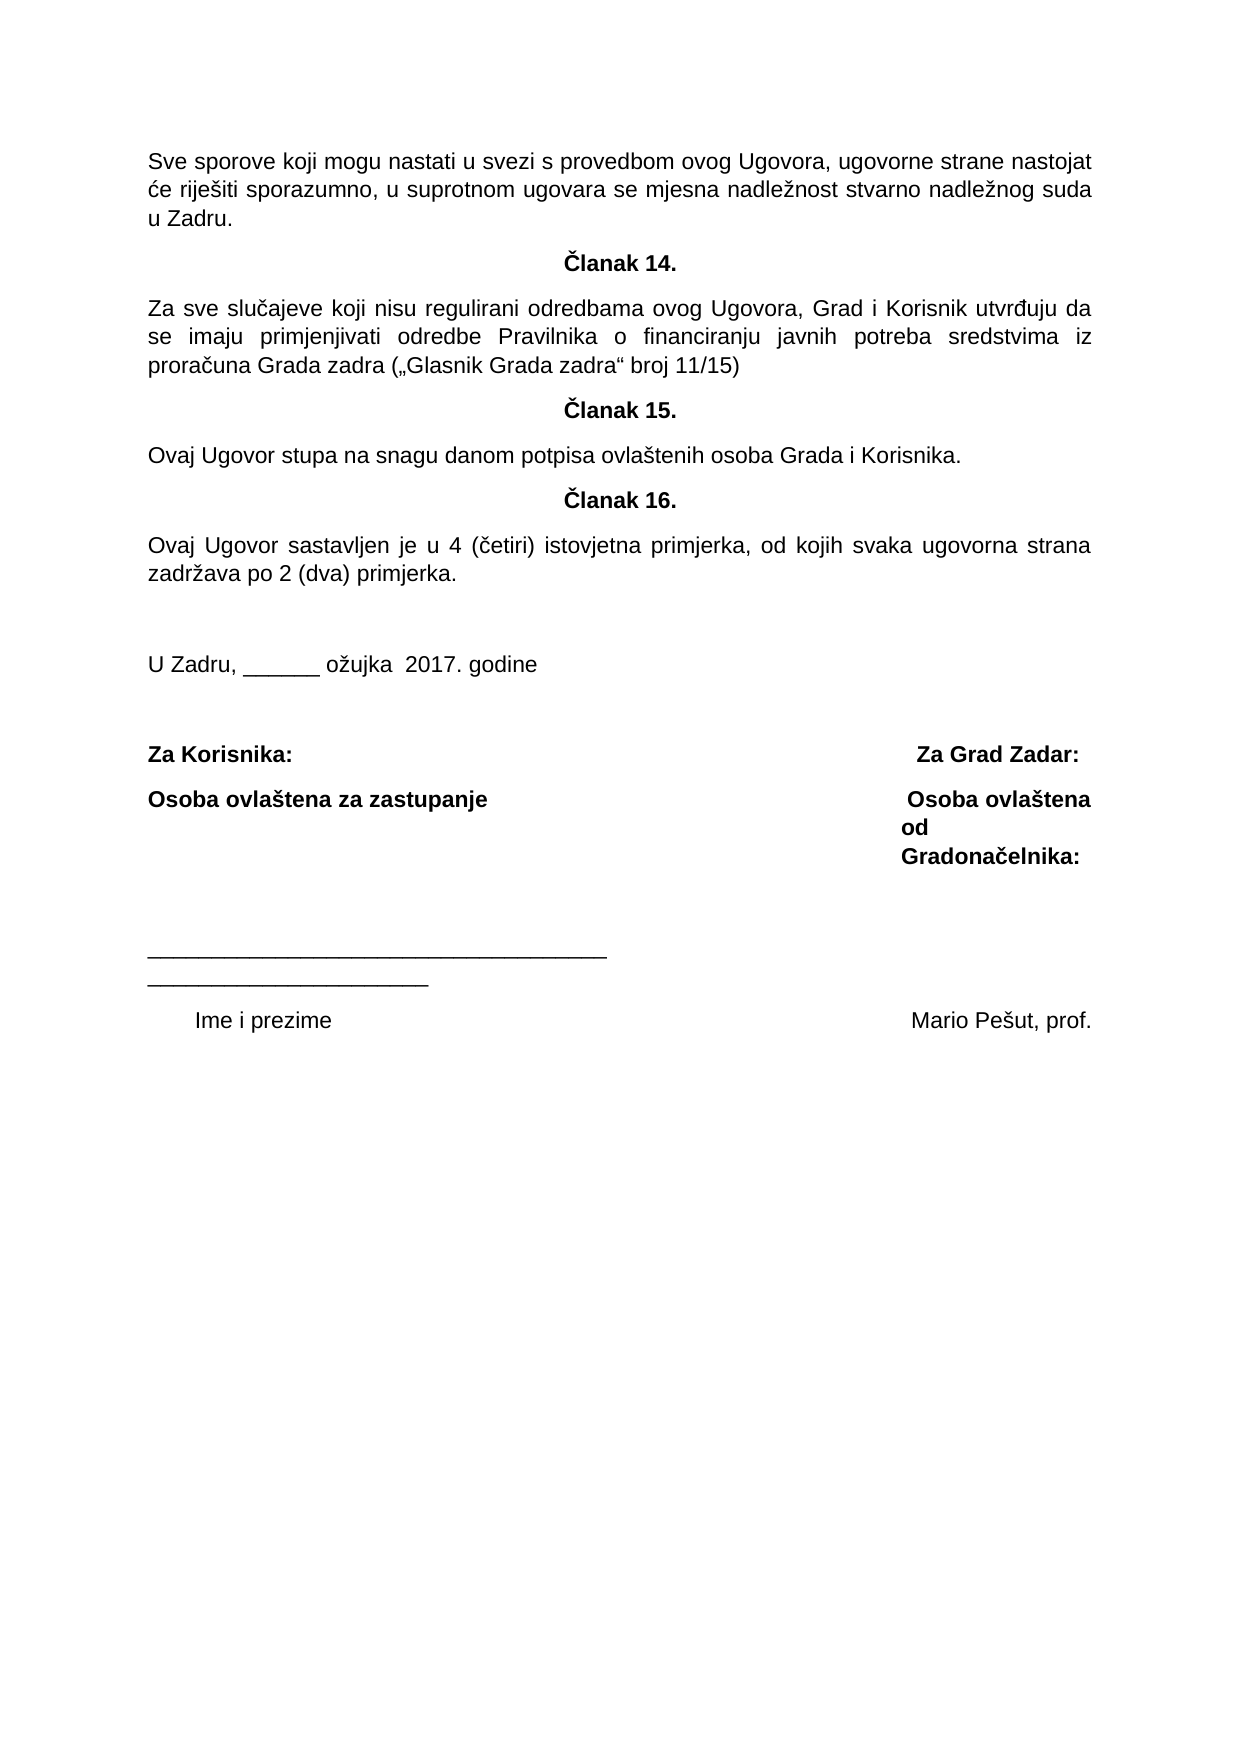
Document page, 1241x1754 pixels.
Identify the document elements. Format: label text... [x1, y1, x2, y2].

text Članak 15. [148, 397, 1093, 423]
text Članak 14. [148, 249, 1093, 276]
text Za sve slučajeve koji nisu regulirani odredbama ovog Ugovora, Grad i Korisnik utvrđuju da se imaju primjenjivati odredbe Pravilnika o financiranju javnih potreba sredstvima iz proračuna Grada zadra („Glasnik Grada zadra“ broj 11/15) [148, 295, 1093, 378]
text U Zadru, ______ ožujka 2017. godine [148, 651, 1093, 677]
text Ime i prezime Mario Pešut, prof. [148, 1007, 1093, 1033]
text Osoba ovlaštena za zastupanje Osoba ovlaštena od Gradonačelnika: [148, 786, 1093, 869]
text Ovaj Ugovor stupa na snagu danom potpisa ovlaštenih osoba Grada i Korisnika. [148, 442, 1093, 468]
text ____________________________________ ______________________ [148, 933, 1093, 988]
text Članak 16. [148, 487, 1093, 513]
text Za Korisnika: Za Grad Zadar: [148, 741, 1093, 767]
text Sve sporove koji mogu nastati u svezi s provedbom ovog Ugovora, ugovorne strane nastojat će riješiti sporazumno, u suprotnom ugovara se mjesna nadležnost stvarno nadležnog suda u Zadru. [148, 148, 1093, 231]
text Ovaj Ugovor sastavljen je u 4 (četiri) istovjetna primjerka, od kojih svaka ugovorna strana zadržava po 2 (dva) primjerka. [148, 532, 1093, 587]
